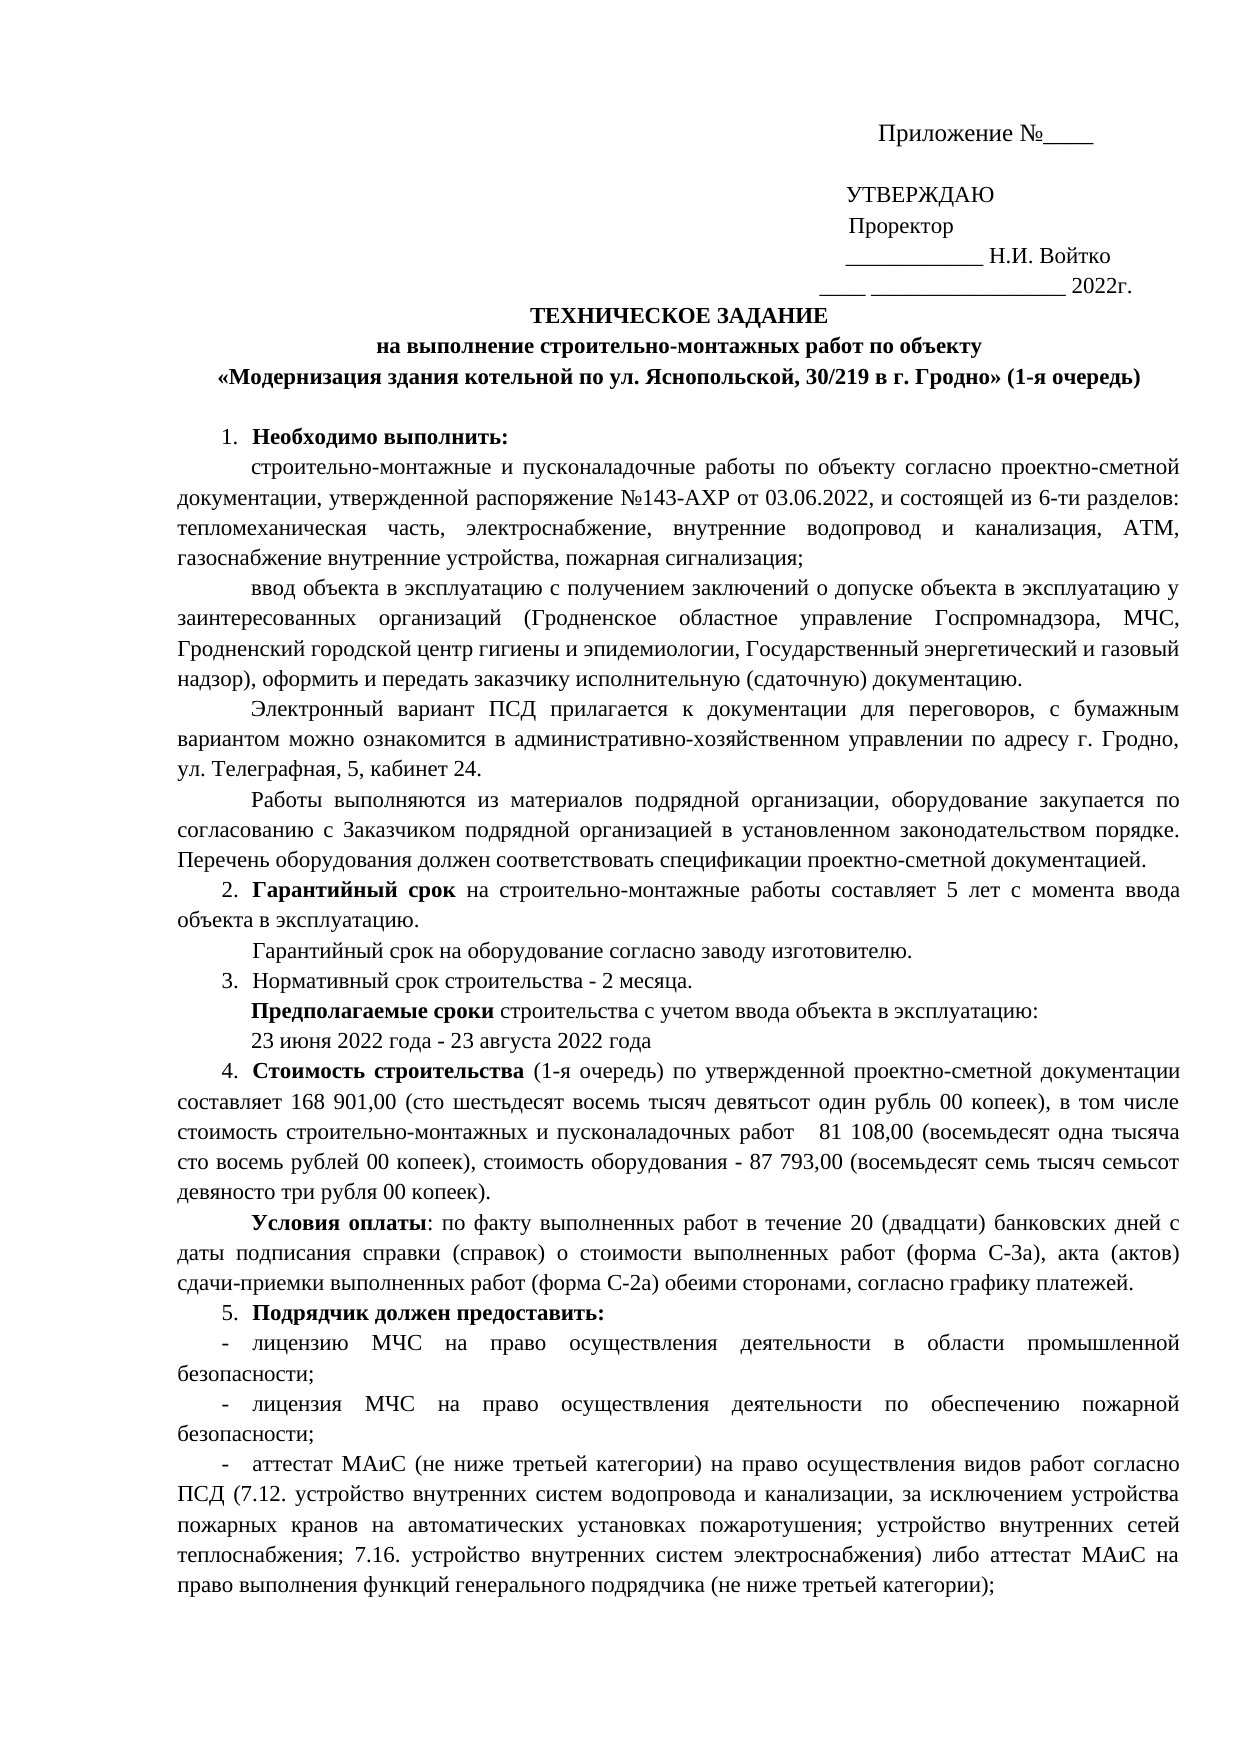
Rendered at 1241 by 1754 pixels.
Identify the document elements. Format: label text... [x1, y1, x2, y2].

list Стоимость строительства (1-я очередь) по утвержденной проектно-сметной документации составляет 168 901,00 (сто шестьдесят восемь тысяч девятьсот один рубль 00 копеек), в том числе стоимость строительно-монтажных и пусконаладочных работ 81 108,00 (восемьдесят одна тысяча сто восемь рублей 00 копеек), стоимость оборудования - 87 793,00 (восемьдесят семь тысяч семьсот девяносто три рубля 00 копеек). [177, 1057, 1181, 1205]
text на выполнение строительно-монтажных работ по объекту [177, 332, 1181, 359]
text Условия оплаты: по факту выполненных работ в течение 20 (двадцати) банковских дней с даты подписания справки (справок) о стоимости выполненных работ (форма С-3а), акта (актов) сдачи-приемки выполненных работ (форма С-2а) обеими сторонами, согласно графику платежей. [177, 1208, 1181, 1295]
list Подрядчик должен предоставить: [221, 1299, 1181, 1326]
text Гарантийный срок на оборудование согласно заводу изготовителю. [252, 937, 1181, 963]
text Приложение №____ [177, 118, 1181, 147]
text УТВЕРЖДАЮ [702, 181, 1181, 208]
text строительно-монтажные и пусконаладочные работы по объекту согласно проектно-сметной документации, утвержденной распоряжение №143-АХР от 03.06.2022, и состоящей из 6-ти разделов: тепломеханическая часть, электроснабжение, внутренние водопровод и канализация, АТМ, газоснабжение внутренние устройства, пожарная сигнализация; [177, 453, 1181, 570]
text Проректор [177, 212, 1181, 238]
text Электронный вариант ПСД прилагается к документации для переговоров, с бумажным вариантом можно ознакомится в административно-хозяйственном управлении по адресу г. Гродно, ул. Телеграфная, 5, кабинет 24. [177, 695, 1181, 782]
text ____________ Н.И. Войтко [777, 242, 1181, 268]
text ____ _________________ 2022г. [177, 272, 1181, 298]
text 23 июня 2022 года - 23 августа 2022 года [177, 1027, 1181, 1054]
list Нормативный срок строительства - 2 месяца. [221, 967, 1181, 993]
text «Модернизация здания котельной по ул. Яснопольской, 30/219 в г. Гродно» (1-я очередь) [177, 363, 1181, 389]
text ввод объекта в эксплуатацию с получением заключений о допуске объекта в эксплуатацию у заинтересованных организаций (Гродненское областное управление Госпромнадзора, МЧС, Гродненский городской центр гигиены и эпидемиологии, Государственный энергетический и газовый надзор), оформить и передать заказчику исполнительную (сдаточную) документацию. [177, 574, 1181, 691]
list аттестат МАиС (не ниже третьей категории) на право осуществления видов работ согласно ПСД (7.12. устройство внутренних систем водопровода и канализации, за исключением устройства пожарных кранов на автоматических установках пожаротушения; устройство внутренних сетей теплоснабжения; 7.16. устройство внутренних систем электроснабжения) либо аттестат МАиС на право выполнения функций генерального подрядчика (не ниже третьей категории); [177, 1450, 1181, 1597]
text ТЕХНИЧЕСКОЕ ЗАДАНИЕ [177, 302, 1181, 329]
list Необходимо выполнить: [177, 423, 1181, 449]
text Работы выполняются из материалов подрядной организации, оборудование закупается по согласованию с Заказчиком подрядной организацией в установленном законодательством порядке. Перечень оборудования должен соответствовать спецификации проектно-сметной документацией. [177, 786, 1181, 872]
text Предполагаемые сроки строительства с учетом ввода объекта в эксплуатацию: [177, 997, 1181, 1023]
list лицензию МЧС на право осуществления деятельности в области промышленной безопасности; [177, 1329, 1181, 1386]
list Гарантийный срок на строительно-монтажные работы составляет 5 лет с момента ввода объекта в эксплуатацию. [177, 876, 1181, 933]
list лицензия МЧС на право осуществления деятельности по обеспечению пожарной безопасности; [177, 1390, 1181, 1446]
